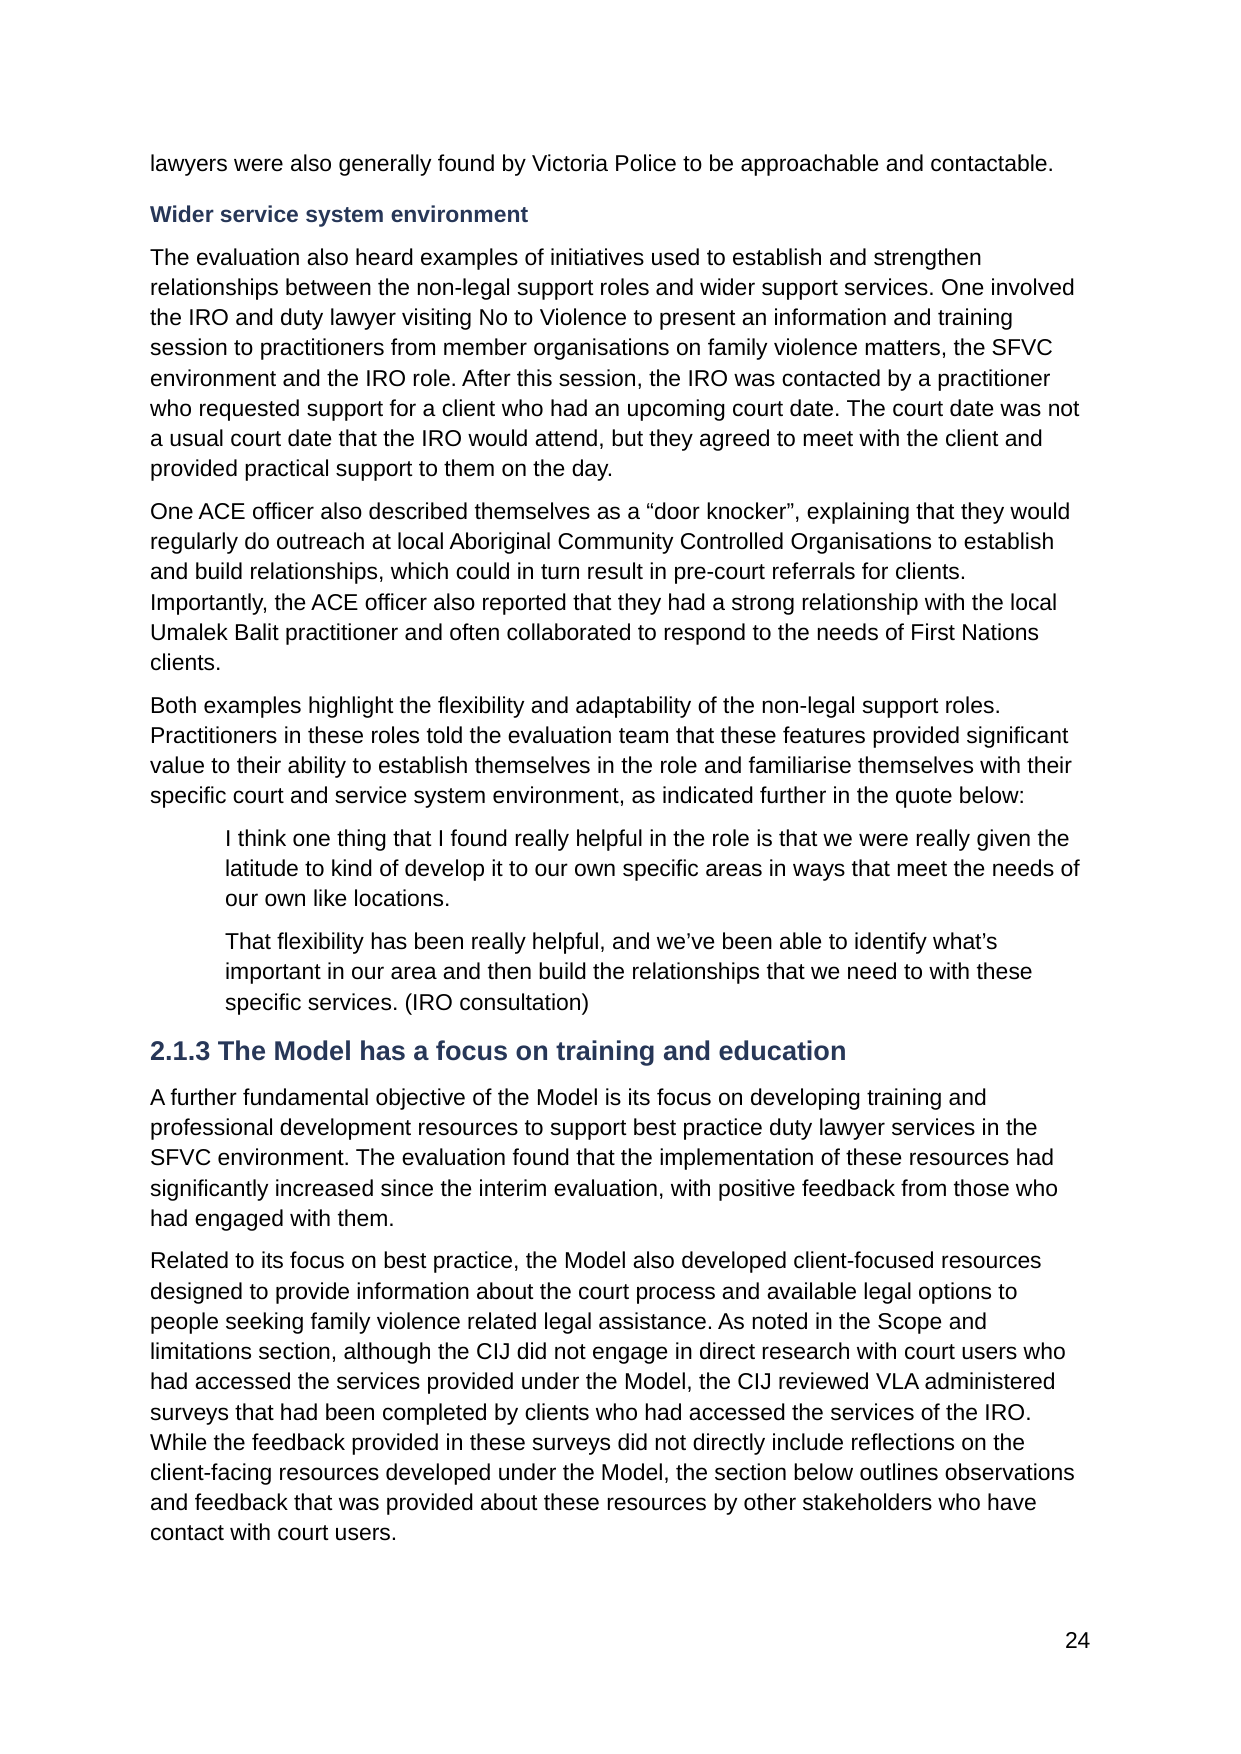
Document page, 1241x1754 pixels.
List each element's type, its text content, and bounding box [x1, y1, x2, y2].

subtitle 2.1.3 The Model has a focus on training and education [150, 1035, 1090, 1067]
text I think one thing that I found really helpful in the role is that we were really given the latitude to kind of develop it to our own specific areas in ways that meet the needs of our own like locations. [225, 825, 1090, 912]
subtitle Wider service system environment [150, 201, 1090, 227]
text The evaluation also heard examples of initiatives used to establish and strengthen relationships between the non-legal support roles and wider support services. One involved the IRO and duty lawyer visiting No to Violence to present an information and training session to practitioners from member organisations on family violence matters, the SFVC environment and the IRO role. After this session, the IRO was contacted by a practitioner who requested support for a client who had an upcoming court date. The court date was not a usual court date that the IRO would attend, but they agreed to meet with the client and provided practical support to them on the day. [150, 244, 1090, 482]
text A further fundamental objective of the Model is its focus on developing training and professional development resources to support best practice duty lawyer services in the SFVC environment. The evaluation found that the implementation of these resources had significantly increased since the interim evaluation, with positive feedback from those who had engaged with them. [150, 1084, 1090, 1231]
text One ACE officer also described themselves as a “door knocker”, explaining that they would regularly do outreach at local Aboriginal Community Controlled Organisations to establish and build relationships, which could in turn result in pre-court referrals for clients. Importantly, the ACE officer also reported that they had a strong relationship with the local Umalek Balit practitioner and often collaborated to respond to the needs of First Nations clients. [150, 498, 1090, 675]
text Related to its focus on best practice, the Model also developed client-focused resources designed to provide information about the court process and available legal options to people seeking family violence related legal assistance. As noted in the Scope and limitations section, although the CIJ did not engage in direct research with court users who had accessed the services provided under the Model, the CIJ reviewed VLA administered surveys that had been completed by clients who had accessed the services of the IRO. While the feedback provided in these surveys did not directly include reflections on the client-facing resources developed under the Model, the section below outlines observations and feedback that was provided about these resources by other stakeholders who have contact with court users. [150, 1247, 1090, 1546]
text That flexibility has been really helpful, and we’ve been able to identify what’s important in our area and then build the relationships that we need to with these specific services. (IRO consultation) [225, 928, 1090, 1015]
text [150, 150, 1090, 176]
text Both examples highlight the flexibility and adaptability of the non-legal support roles. Practitioners in these roles told the evaluation team that these features provided significant value to their ability to establish themselves in the role and familiarise themselves with their specific court and service system environment, as indicated further in the quote below: [150, 692, 1090, 809]
